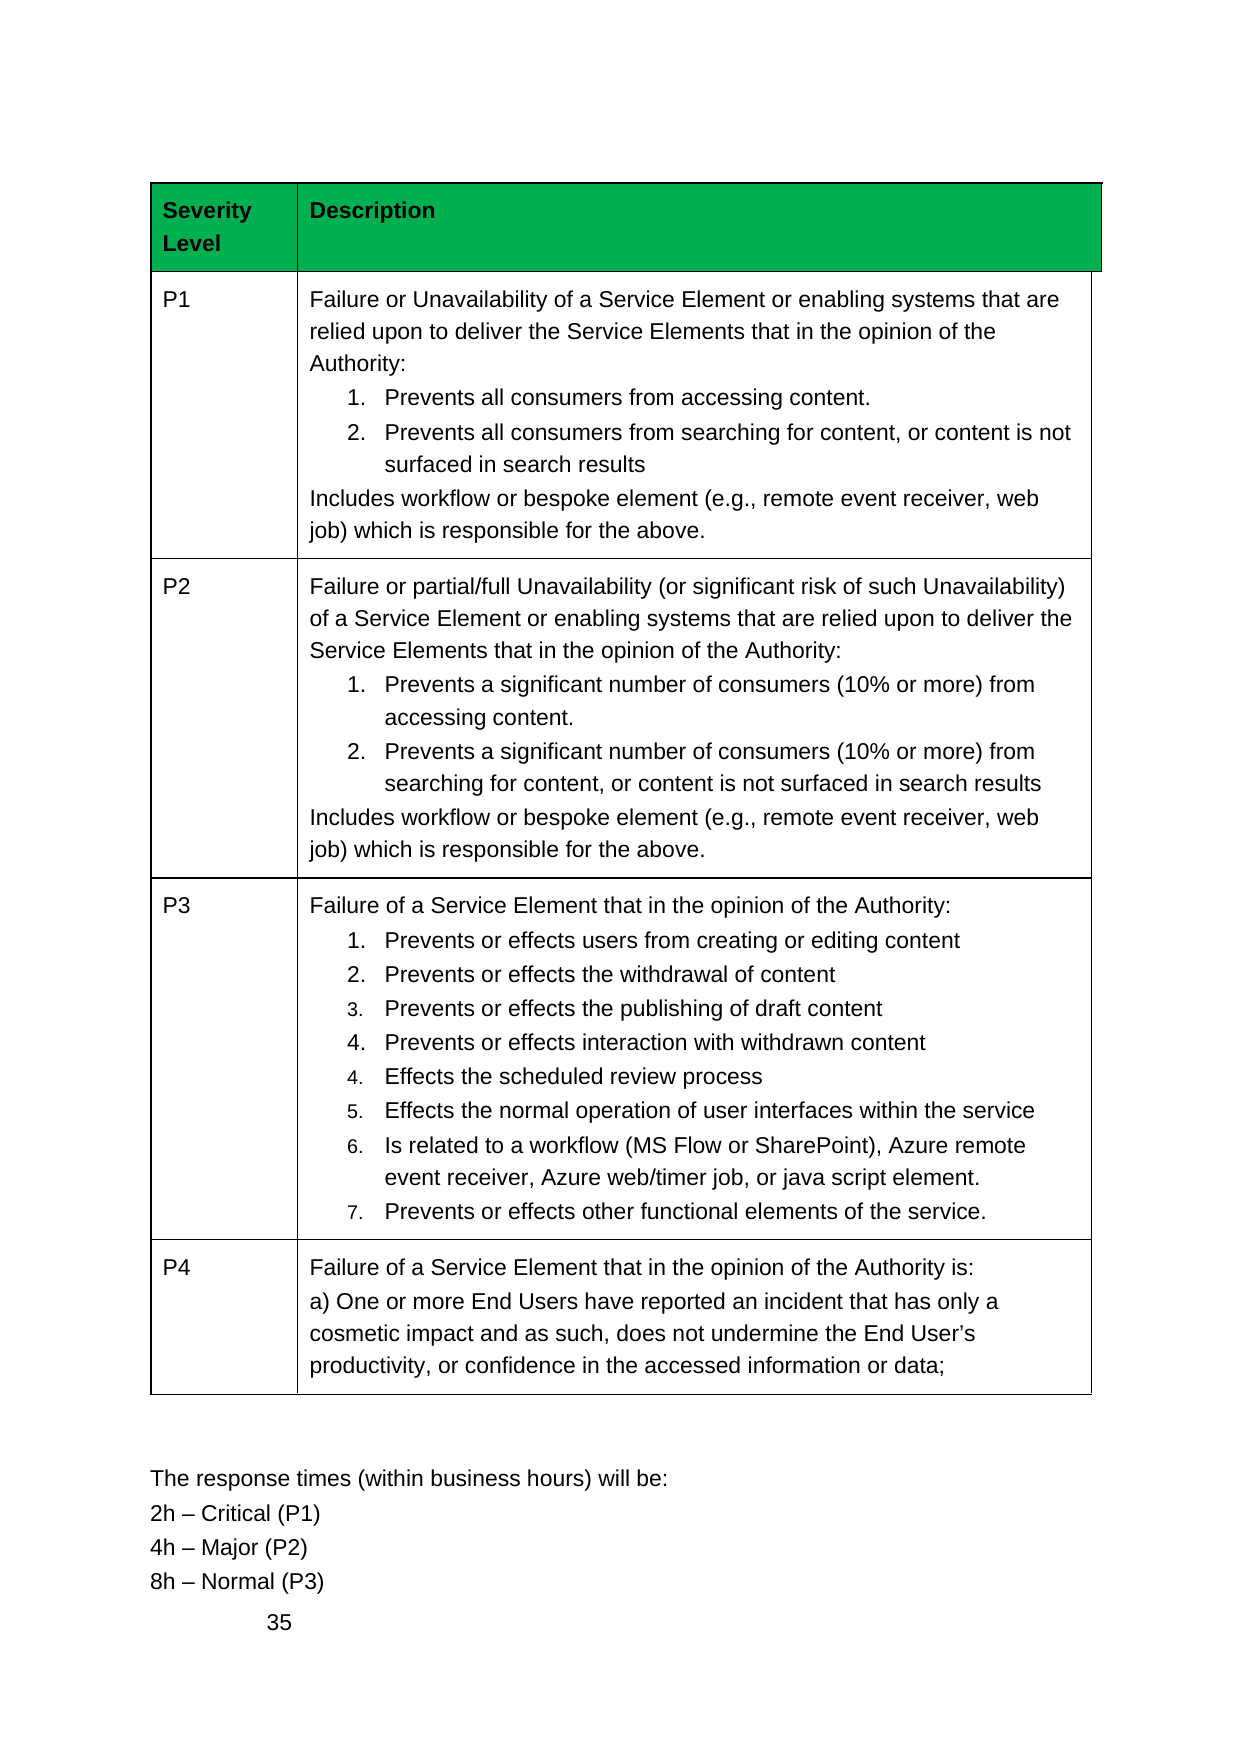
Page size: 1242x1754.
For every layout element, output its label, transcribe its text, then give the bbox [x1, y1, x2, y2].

table_cell Failure of a Service Element that in the opinion of the Authority is: a) One or more End Users have reported an incident that has only a cosmetic impact and as such, does not undermine the End User’s productivity, or confidence in the accessed information or data; [298, 1240, 1091, 1393]
table_cell P1 [152, 272, 297, 558]
text 8h – Normal (P3) [150, 1568, 1111, 1594]
text 4h – Major (P2) [150, 1534, 1111, 1560]
text The response times (within business hours) will be: [150, 1465, 1111, 1492]
table_header Severity Level [152, 184, 297, 271]
table_cell Failure or partial/full Unavailability (or significant risk of such Unavailability) of a Service Element or enabling systems that are relied upon to deliver the Service Elements that in the opinion of the Authority: Prevents a significant number of consumers (10% or more) from accessing content. Prevents a significant number of consumers (10% or more) from searching for content, or content is not surfaced in search results Includes workflow or bespoke element (e.g., remote event receiver, web job) which is responsible for the above. [298, 559, 1091, 877]
table_cell Failure of a Service Element that in the opinion of the Authority: Prevents or effects users from creating or editing content Prevents or effects the withdrawal of content Prevents or effects the publishing of draft content Prevents or effects interaction with withdrawn content Effects the scheduled review process Effects the normal operation of user interfaces within the service Is related to a workflow (MS Flow or SharePoint), Azure remote event receiver, Azure web/timer job, or java script element. Prevents or effects other functional elements of the service. [298, 879, 1091, 1239]
text 2h – Critical (P1) [150, 1499, 1111, 1526]
table_cell P2 [152, 559, 297, 877]
table_cell P4 [152, 1240, 297, 1393]
table_cell P3 [152, 879, 297, 1239]
table_cell Failure or Unavailability of a Service Element or enabling systems that are relied upon to deliver the Service Elements that in the opinion of the Authority: Prevents all consumers from accessing content. Prevents all consumers from searching for content, or content is not surfaced in search results Includes workflow or bespoke element (e.g., remote event receiver, web job) which is responsible for the above. [298, 272, 1091, 558]
table_header Description [298, 184, 1101, 271]
